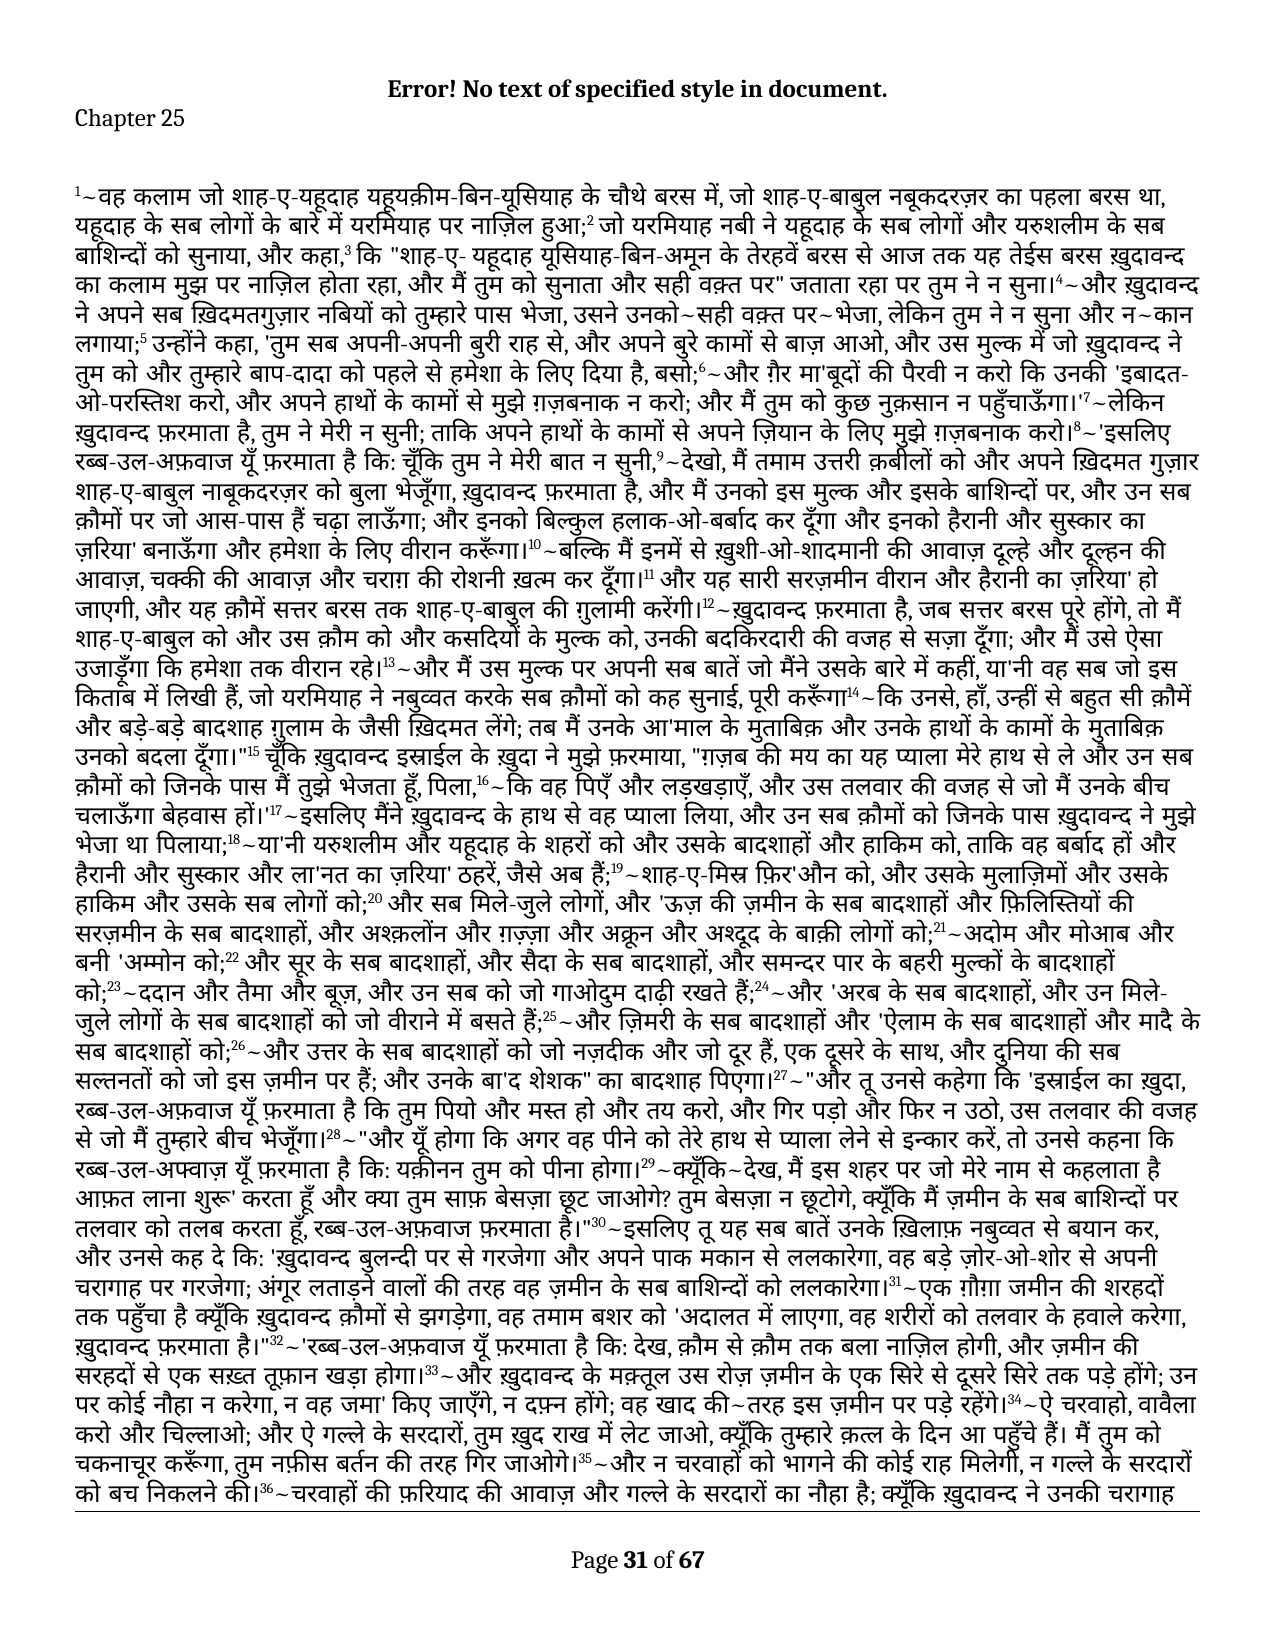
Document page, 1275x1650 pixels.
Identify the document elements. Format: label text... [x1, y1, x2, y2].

text Chapter 25 [75, 104, 1200, 161]
